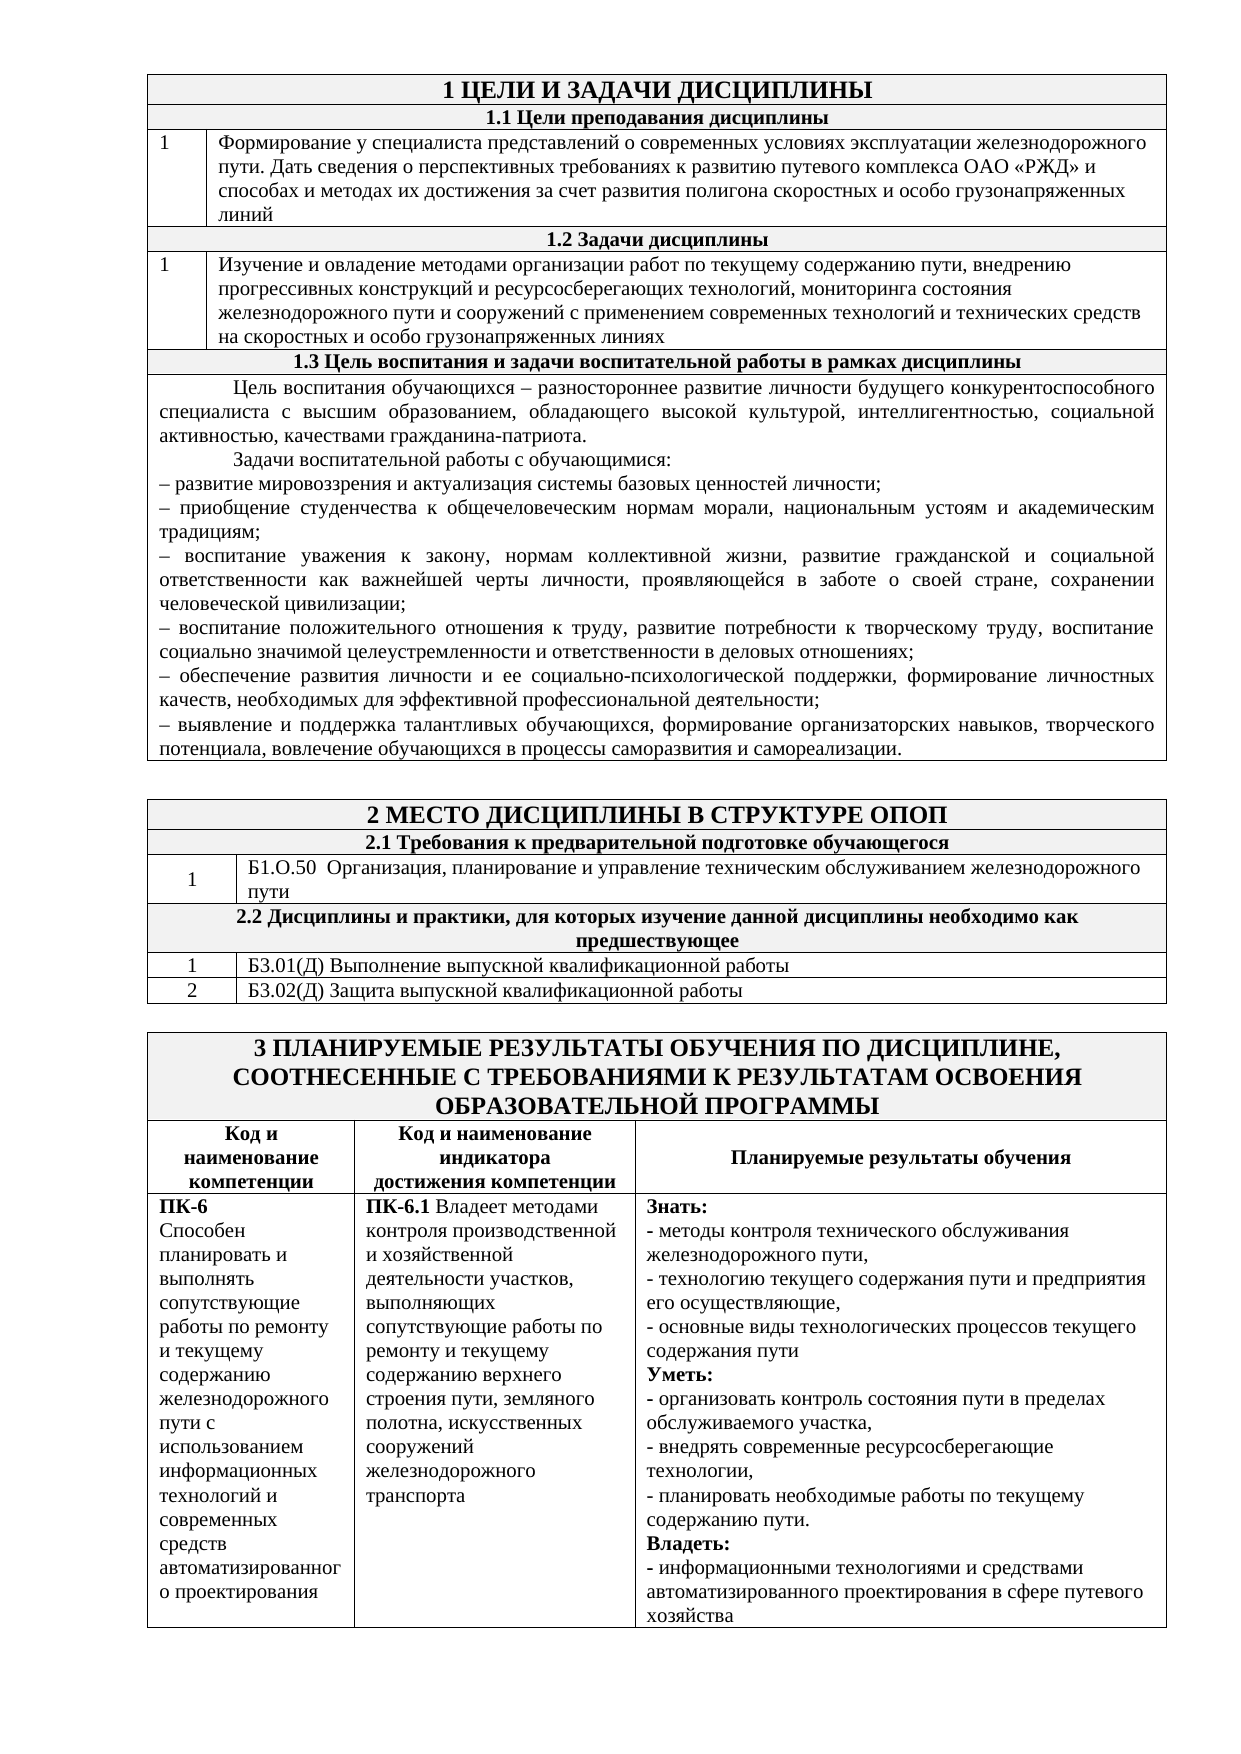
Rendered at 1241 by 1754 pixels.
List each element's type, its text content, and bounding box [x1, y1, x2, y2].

table_cell Цель воспитания обучающихся – разностороннее развитие личности будущего конкурентоспособного специалиста с высшим образованием, обладающего высокой культурой, интеллигентностью, социальной активностью, качествами гражданина-патриота. Задачи воспитательной работы с обучающимися: – развитие мировоззрения и актуализация системы базовых ценностей личности; – приобщение студенчества к общечеловеческим нормам морали, национальным устоям и академическим традициям; – воспитание уважения к закону, нормам коллективной жизни, развитие гражданской и социальной ответственности как важнейшей черты личности, проявляющейся в заботе о своей стране, сохранении человеческой цивилизации; – воспитание положительного отношения к труду, развитие потребности к творческому труду, воспитание социально значимой целеустремленности и ответственности в деловых отношениях; – обеспечение развития личности и ее социально-психологической поддержки, формирование личностных качеств, необходимых для эффективной профессиональной деятельности; – выявление и поддержка талантливых обучающихся, формирование организаторских навыков, творческого потенциала, вовлечение обучающихся в процессы саморазвития и самореализации. [148, 375, 1166, 759]
table_cell Изучение и овладение методами организации работ по текущему содержанию пути, внедрению прогрессивных конструкций и ресурсосберегающих технологий, мониторинга состояния железнодорожного пути и сооружений с применением современных технологий и технических средств на скоростных и особо грузонапряженных линиях [207, 252, 1166, 348]
table_cell 1 [148, 855, 236, 903]
table_cell 1.1 Цели преподавания дисциплины [148, 105, 1166, 129]
table_cell 1 [148, 130, 206, 226]
table_cell Знать: - методы контроля технического обслуживания железнодорожного пути, - технологию текущего содержания пути и предприятия его осуществляющие, - основные виды технологических процессов текущего содержания пути Уметь: - организовать контроль состояния пути в пределах обслуживаемого участка, - внедрять современные ресурсосберегающие технологии, - планировать необходимые работы по текущему содержанию пути. Владеть: - информационными технологиями и средствами автоматизированного проектирования в сфере путевого хозяйства [636, 1194, 1166, 1627]
table_cell 1 [148, 252, 206, 348]
table_cell Формирование у специалиста представлений о современных условиях эксплуатации железнодорожного пути. Дать сведения о перспективных требованиях к развитию путевого комплекса ОАО «РЖД» и способах и методах их достижения за счет развития полигона скоростных и особо грузонапряженных линий [207, 130, 1166, 226]
table_header 2 МЕСТО ДИСЦИПЛИНЫ В СТРУКТУРЕ ОПОП [148, 800, 1166, 829]
table_cell 2 [148, 978, 236, 1002]
table_header 3 ПЛАНИРУЕМЫЕ РЕЗУЛЬТАТЫ ОБУЧЕНИЯ ПО ДИСЦИПЛИНЕ, СООТНЕСЕННЫЕ С ТРЕБОВАНИЯМИ К РЕЗУЛЬТАТАМ ОСВОЕНИЯ ОБРАЗОВАТЕЛЬНОЙ ПРОГРАММЫ [148, 1033, 1166, 1119]
table_cell Код и наименование индикатора достижения компетенции [355, 1121, 635, 1193]
table_cell 1.2 Задачи дисциплины [148, 227, 1166, 251]
table_header 1 ЦЕЛИ И ЗАДАЧИ ДИСЦИПЛИНЫ [148, 75, 1166, 104]
table_cell Б3.02(Д) Защита выпускной квалификационной работы [237, 978, 1166, 1002]
table_cell ПК-6.1 Владеет методами контроля производственной и хозяйственной деятельности участков, выполняющих сопутствующие работы по ремонту и текущему содержанию верхнего строения пути, земляного полотна, искусственных сооружений железнодорожного транспорта [355, 1194, 635, 1627]
table_cell Планируемые результаты обучения [636, 1121, 1166, 1193]
table_cell 1.3 Цель воспитания и задачи воспитательной работы в рамках дисциплины [148, 350, 1166, 373]
table_cell Код и наименование компетенции [148, 1121, 354, 1193]
table_cell 2.1 Требования к предварительной подготовке обучающегося [148, 830, 1166, 854]
table_cell Б3.01(Д) Выполнение выпускной квалификационной работы [237, 953, 1166, 977]
table_cell 1 [148, 953, 236, 977]
table_cell 2.2 Дисциплины и практики, для которых изучение данной дисциплины необходимо как предшествующее [148, 904, 1166, 952]
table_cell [148, 1194, 354, 1627]
table_cell Б1.О.50 Организация, планирование и управление техническим обслуживанием железнодорожного пути [237, 855, 1166, 903]
